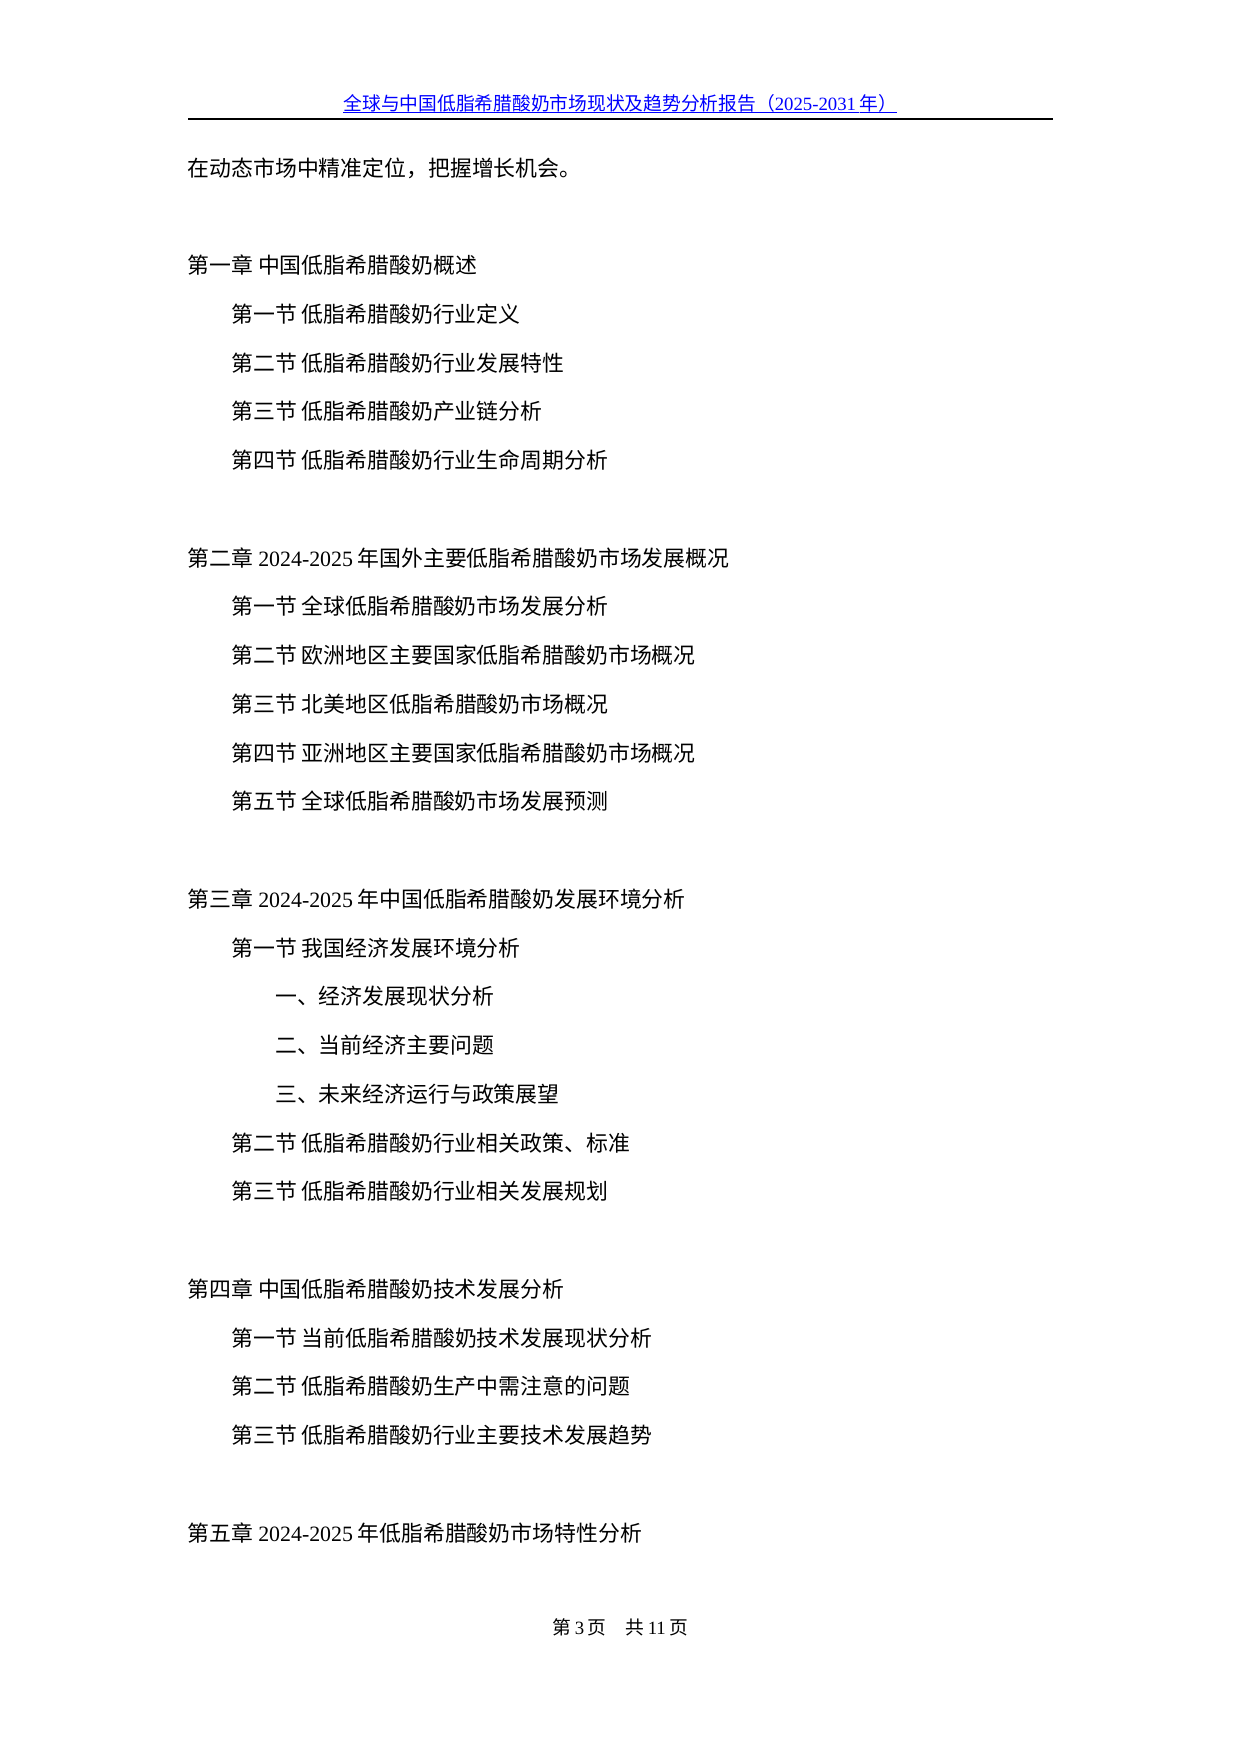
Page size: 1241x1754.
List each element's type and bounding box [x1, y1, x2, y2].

text [187, 150, 1053, 1548]
